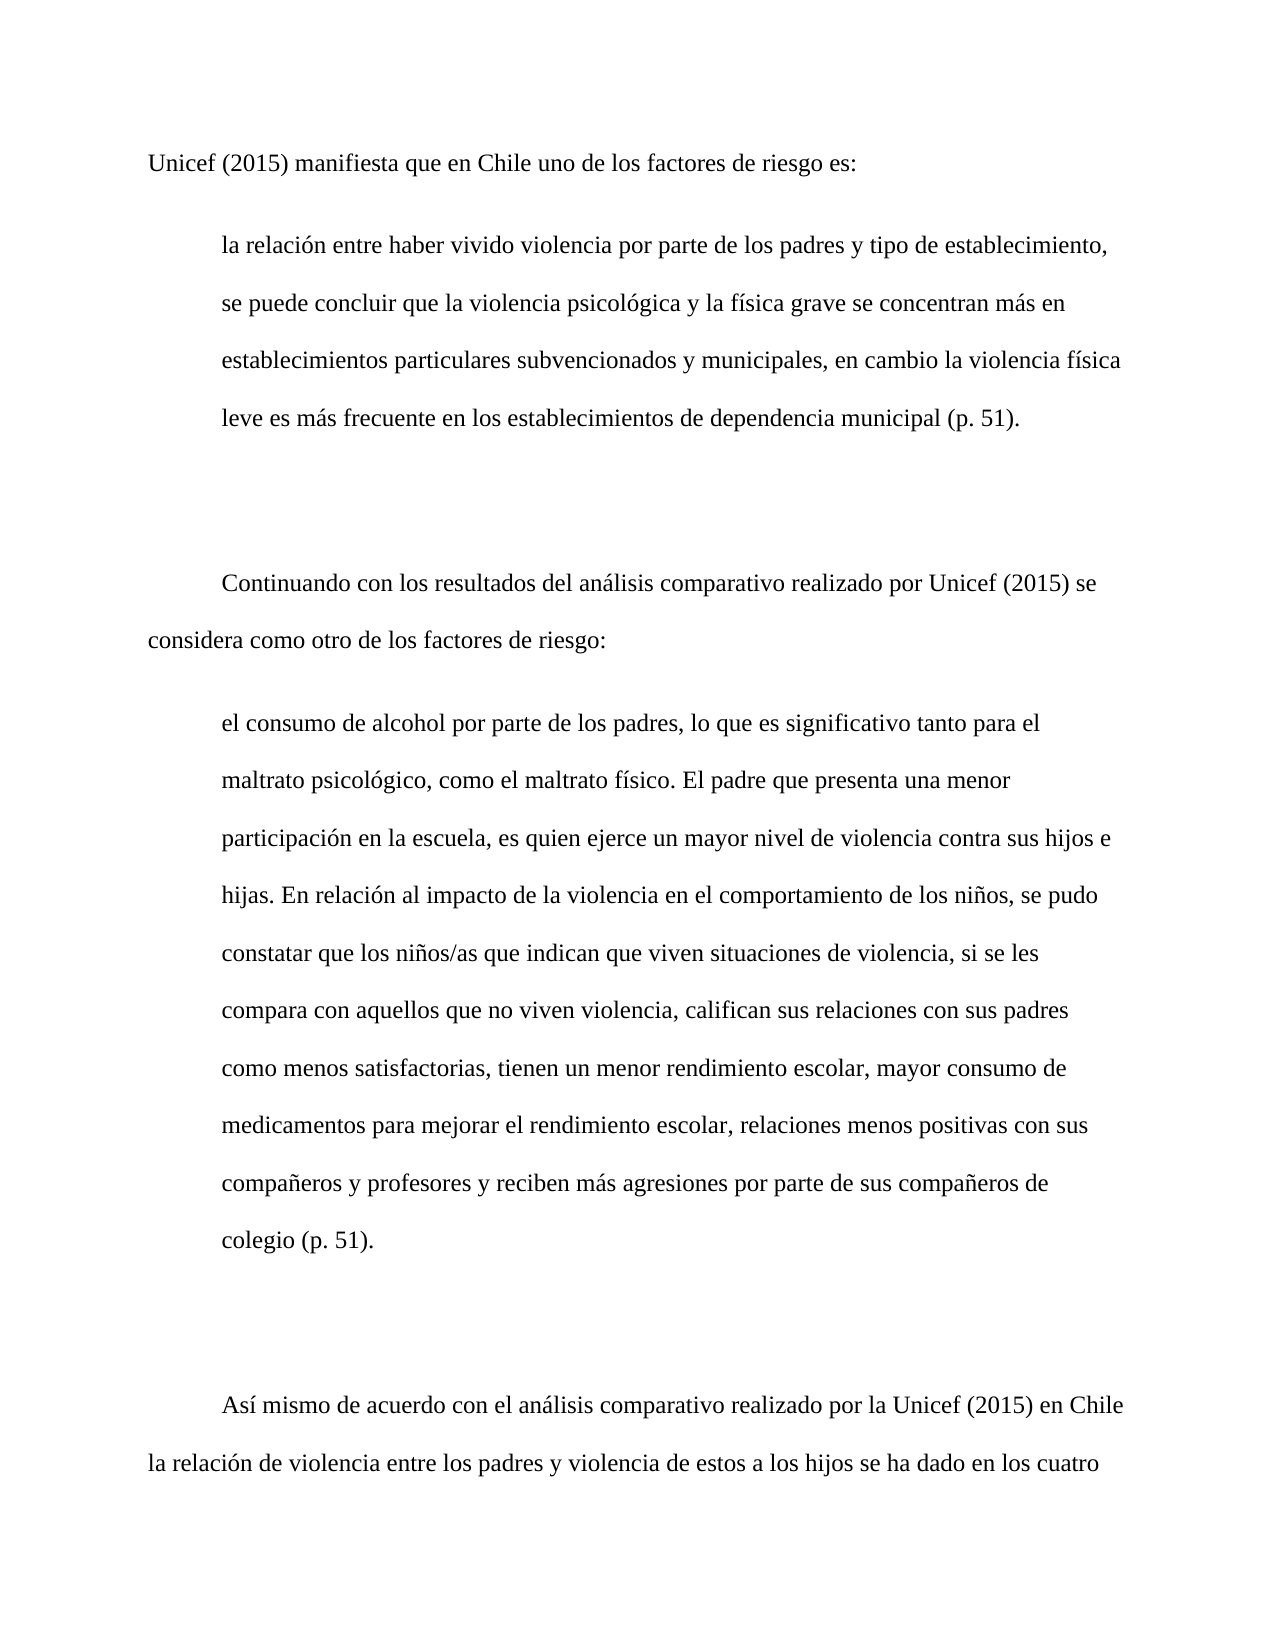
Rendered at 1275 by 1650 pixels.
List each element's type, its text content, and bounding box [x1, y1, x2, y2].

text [148, 1390, 1127, 1476]
text la relación entre haber vivido violencia por parte de los padres y tipo de establecimiento, se puede concluir que la violencia psicológica y la física grave se concentran más en establecimientos particulares subvencionados y municipales, en cambio la violencia física leve es más frecuente en los establecimientos de dependencia municipal (p. 51). [221, 230, 1127, 431]
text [148, 148, 1127, 176]
text el consumo de alcohol por parte de los padres, lo que es significativo tanto para el maltrato psicológico, como el maltrato físico. El padre que presenta una menor participación en la escuela, es quien ejerce un mayor nivel de violencia contra sus hijos e hijas. En relación al impacto de la violencia en el comportamiento de los niños, se pudo constatar que los niños/as que indican que viven situaciones de violencia, si se les compara con aquellos que no viven violencia, califican sus relaciones con sus padres como menos satisfactorias, tienen un menor rendimiento escolar, mayor consumo de medicamentos para mejorar el rendimiento escolar, relaciones menos positivas con sus compañeros y profesores y reciben más agresiones por parte de sus compañeros de colegio (p. 51). [221, 708, 1127, 1254]
text Continuando con los resultados del análisis comparativo realizado por Unicef (2015) se considera como otro de los factores de riesgo: [148, 568, 1127, 654]
